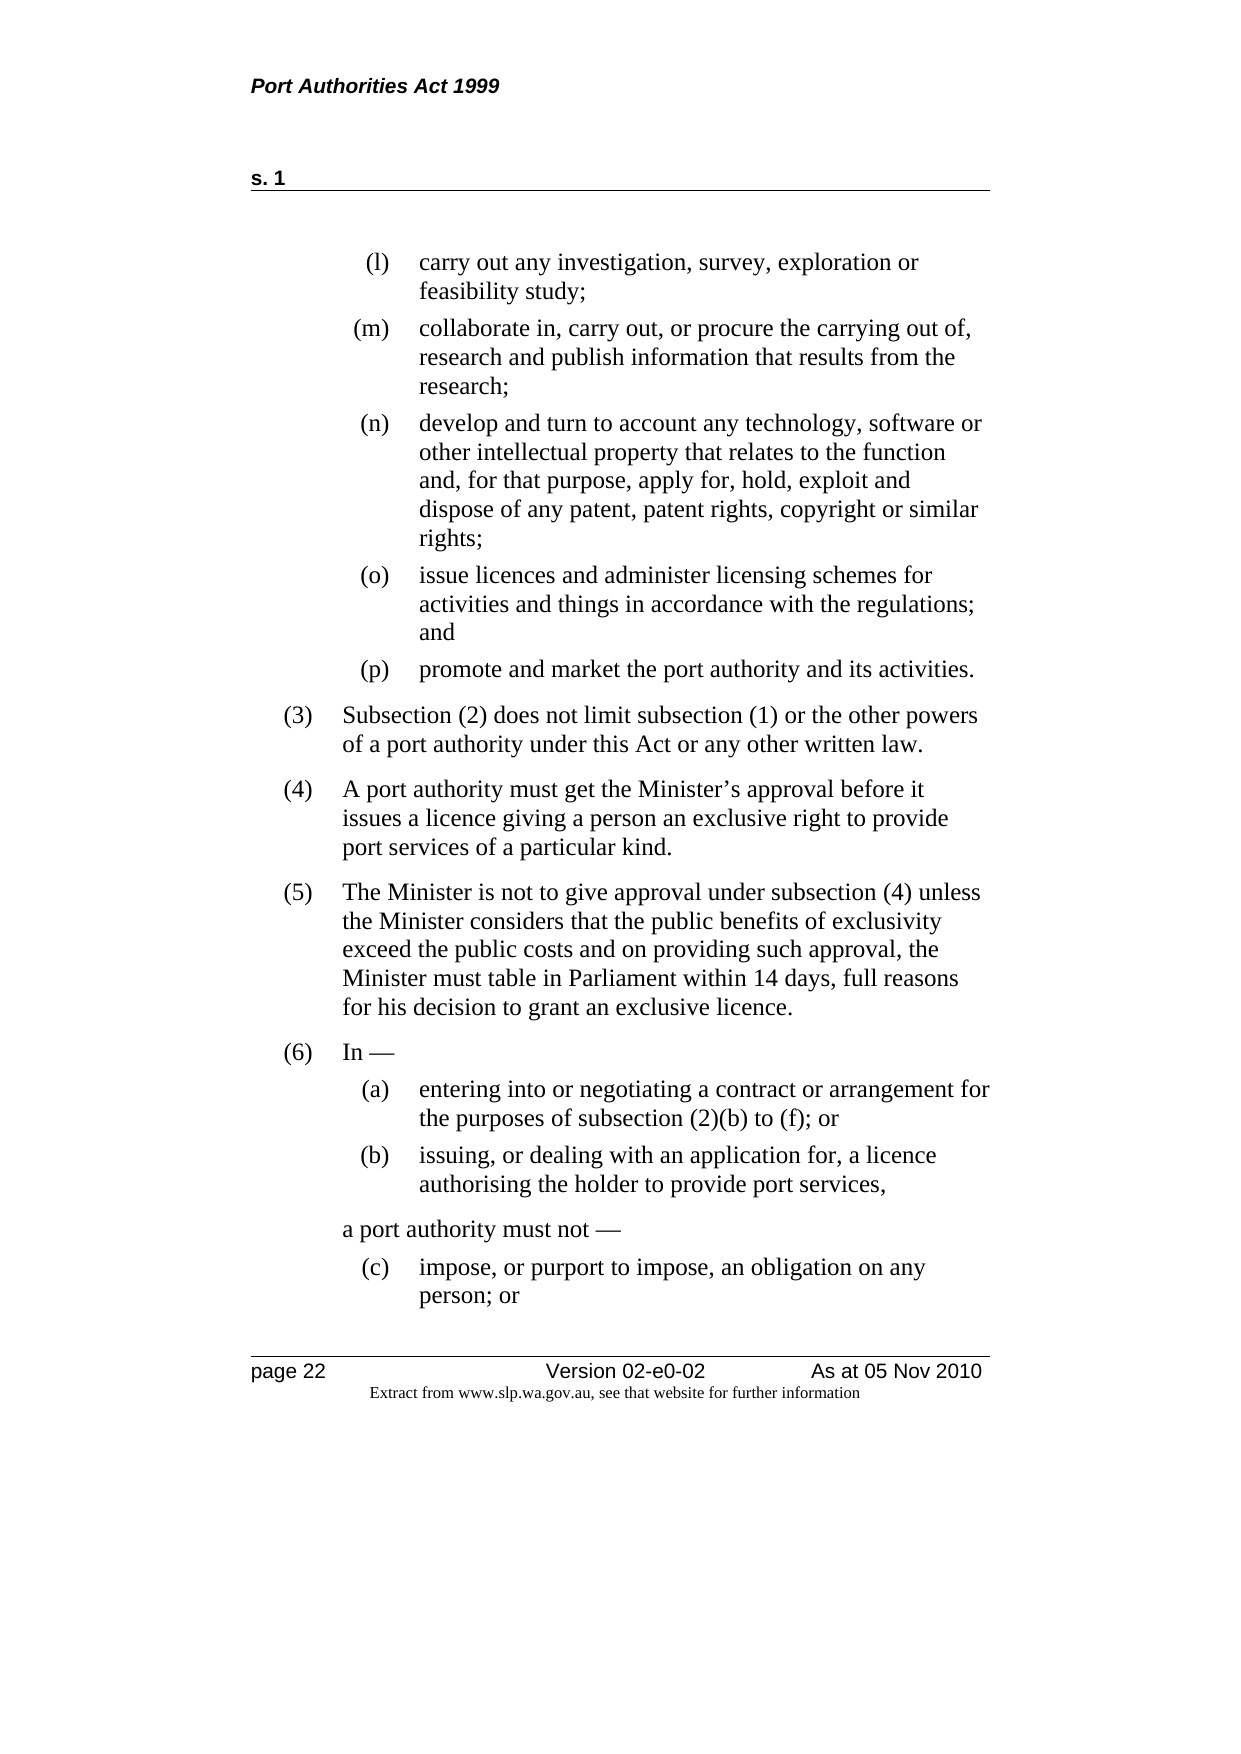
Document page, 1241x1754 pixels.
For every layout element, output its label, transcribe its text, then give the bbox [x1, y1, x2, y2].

text (b) issuing, or dealing with an application for, a licence authorising the holder to provide port services, [251, 1140, 990, 1198]
text a port authority must not — [251, 1214, 990, 1243]
text (p) promote and market the port authority and its activities. [251, 654, 990, 683]
text (5) The Minister is not to give approval under subsection (4) unless the Minister considers that the public benefits of exclusivity exceed the public costs and on providing such approval, the Minister must table in Parliament within 14 days, full reasons for his decision to grant an exclusive licence. [251, 877, 990, 1021]
text (6) In — [251, 1037, 990, 1066]
text (4) A port authority must get the Minister’s approval before it issues a licence giving a person an exclusive right to provide port services of a particular kind. [251, 774, 990, 860]
text (l) carry out any investigation, survey, exploration or feasibility study; [251, 247, 990, 305]
text (n) develop and turn to account any technology, software or other intellectual property that relates to the function and, for that purpose, apply for, hold, exploit and dispose of any patent, patent rights, copyright or similar rights; [251, 408, 990, 552]
text (c) impose, or purport to impose, an obligation on any person; or [251, 1252, 990, 1309]
text (m) collaborate in, carry out, or procure the carrying out of, research and publish information that results from the research; [251, 313, 990, 399]
text (a) entering into or negotiating a contract or arrangement for the purposes of subsection (2)(b) to (f); or [251, 1074, 990, 1132]
text (3) Subsection (2) does not limit subsection (1) or the other powers of a port authority under this Act or any other written law. [251, 700, 990, 757]
text (o) issue licences and administer licensing schemes for activities and things in accordance with the regulations; and [251, 560, 990, 646]
